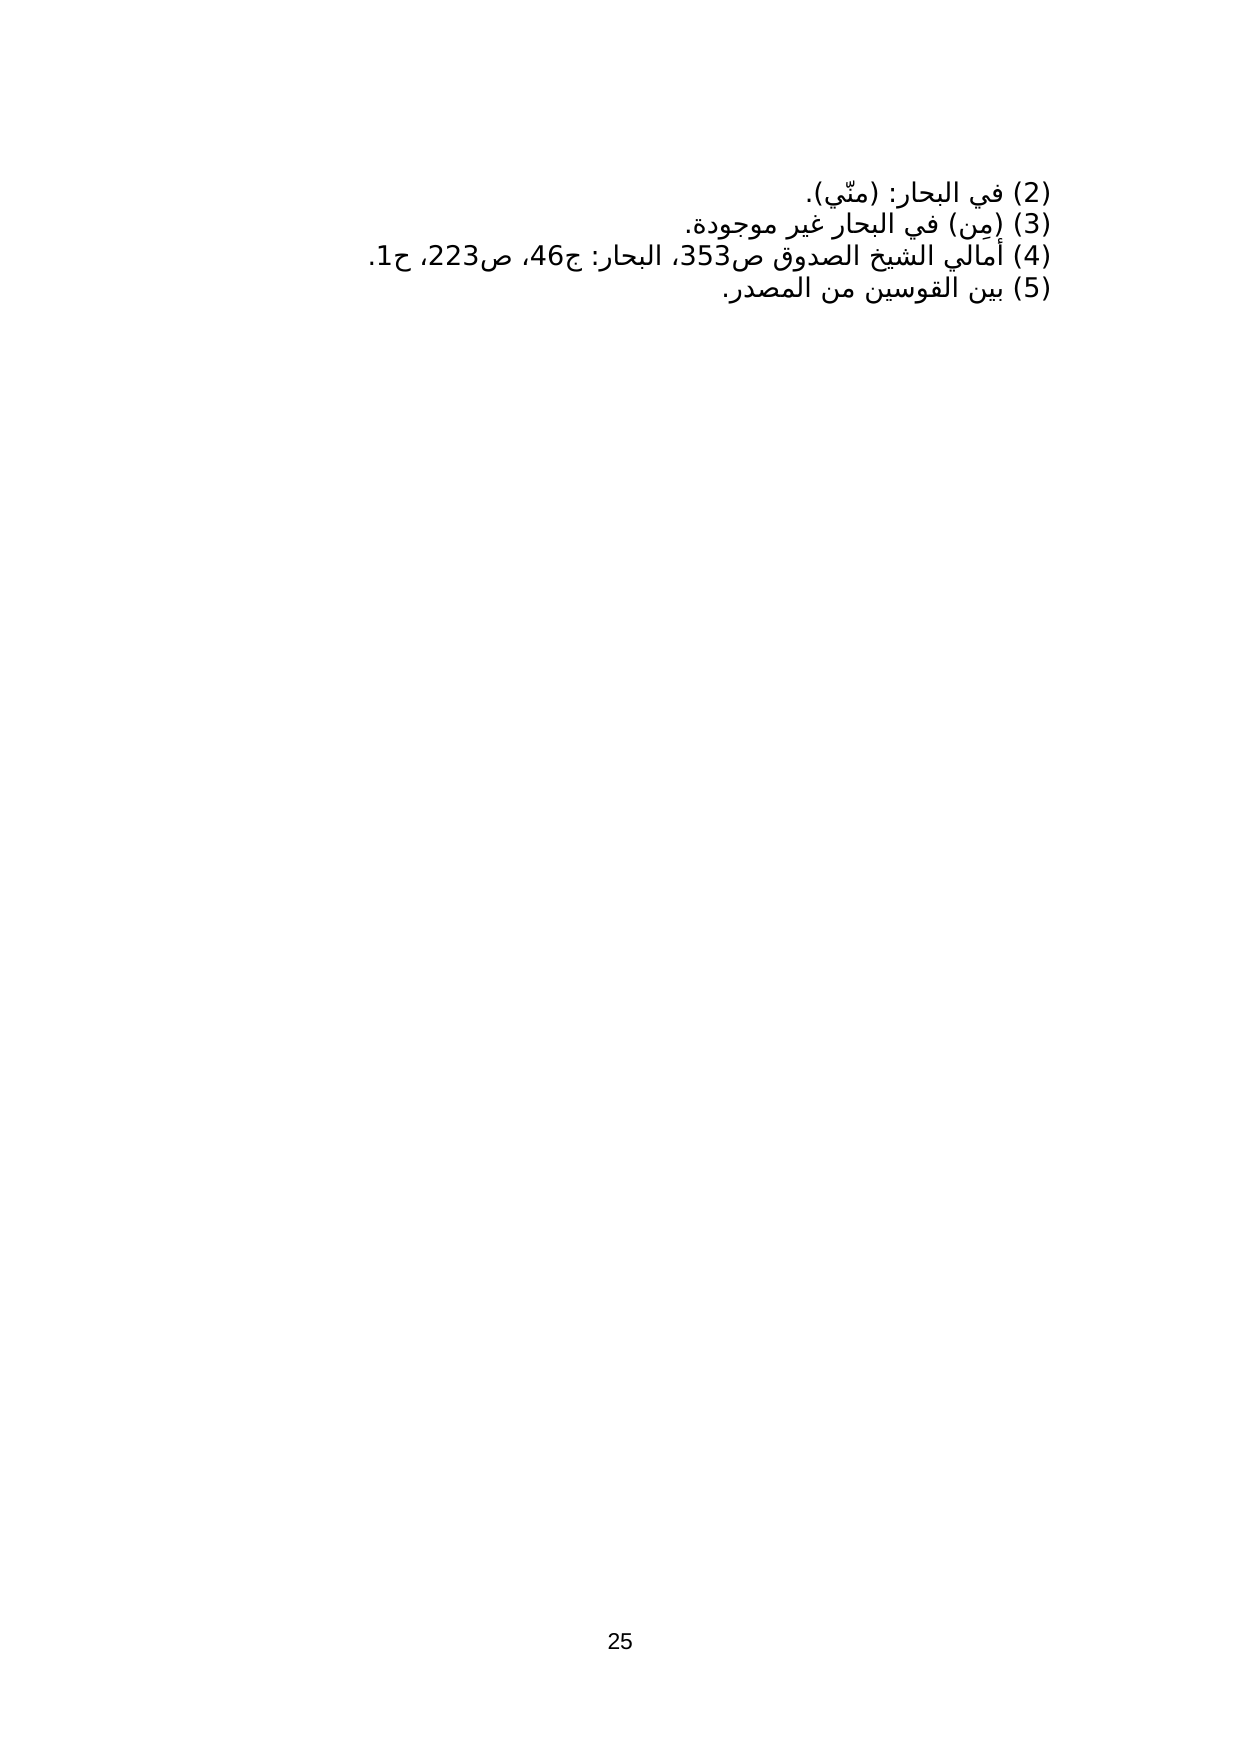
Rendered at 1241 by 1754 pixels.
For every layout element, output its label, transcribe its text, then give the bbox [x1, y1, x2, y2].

text (2) في البحار: (منّي). [189, 177, 1051, 209]
text (5) بين القوسين من المصدر. [189, 272, 1051, 303]
text (3) (مِن) في البحار غير موجودة. [189, 209, 1051, 240]
text (4) أمالي الشيخ الصدوق ص353، البحار: ج46، ص223، ح1. [189, 240, 1051, 272]
